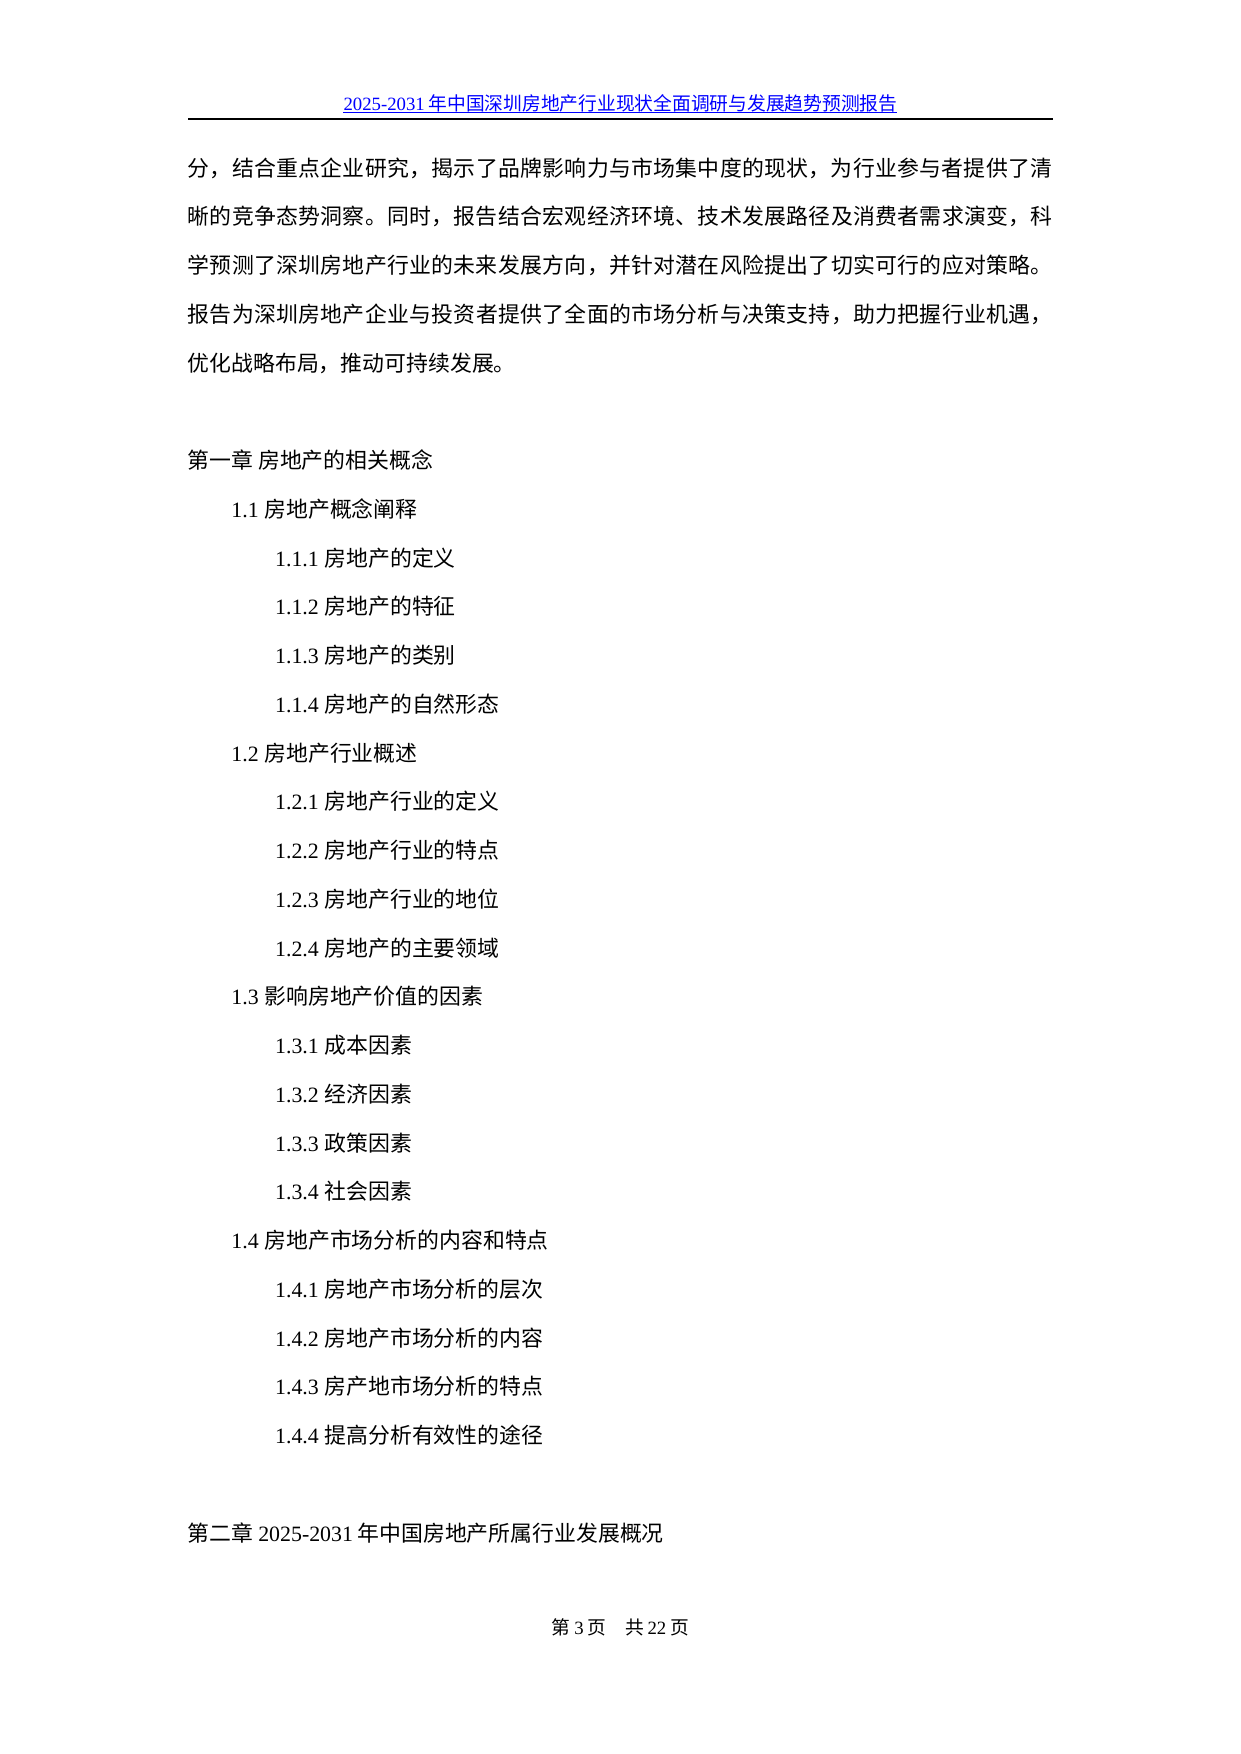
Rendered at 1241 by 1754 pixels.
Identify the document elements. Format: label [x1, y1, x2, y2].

text [187, 150, 1053, 1548]
